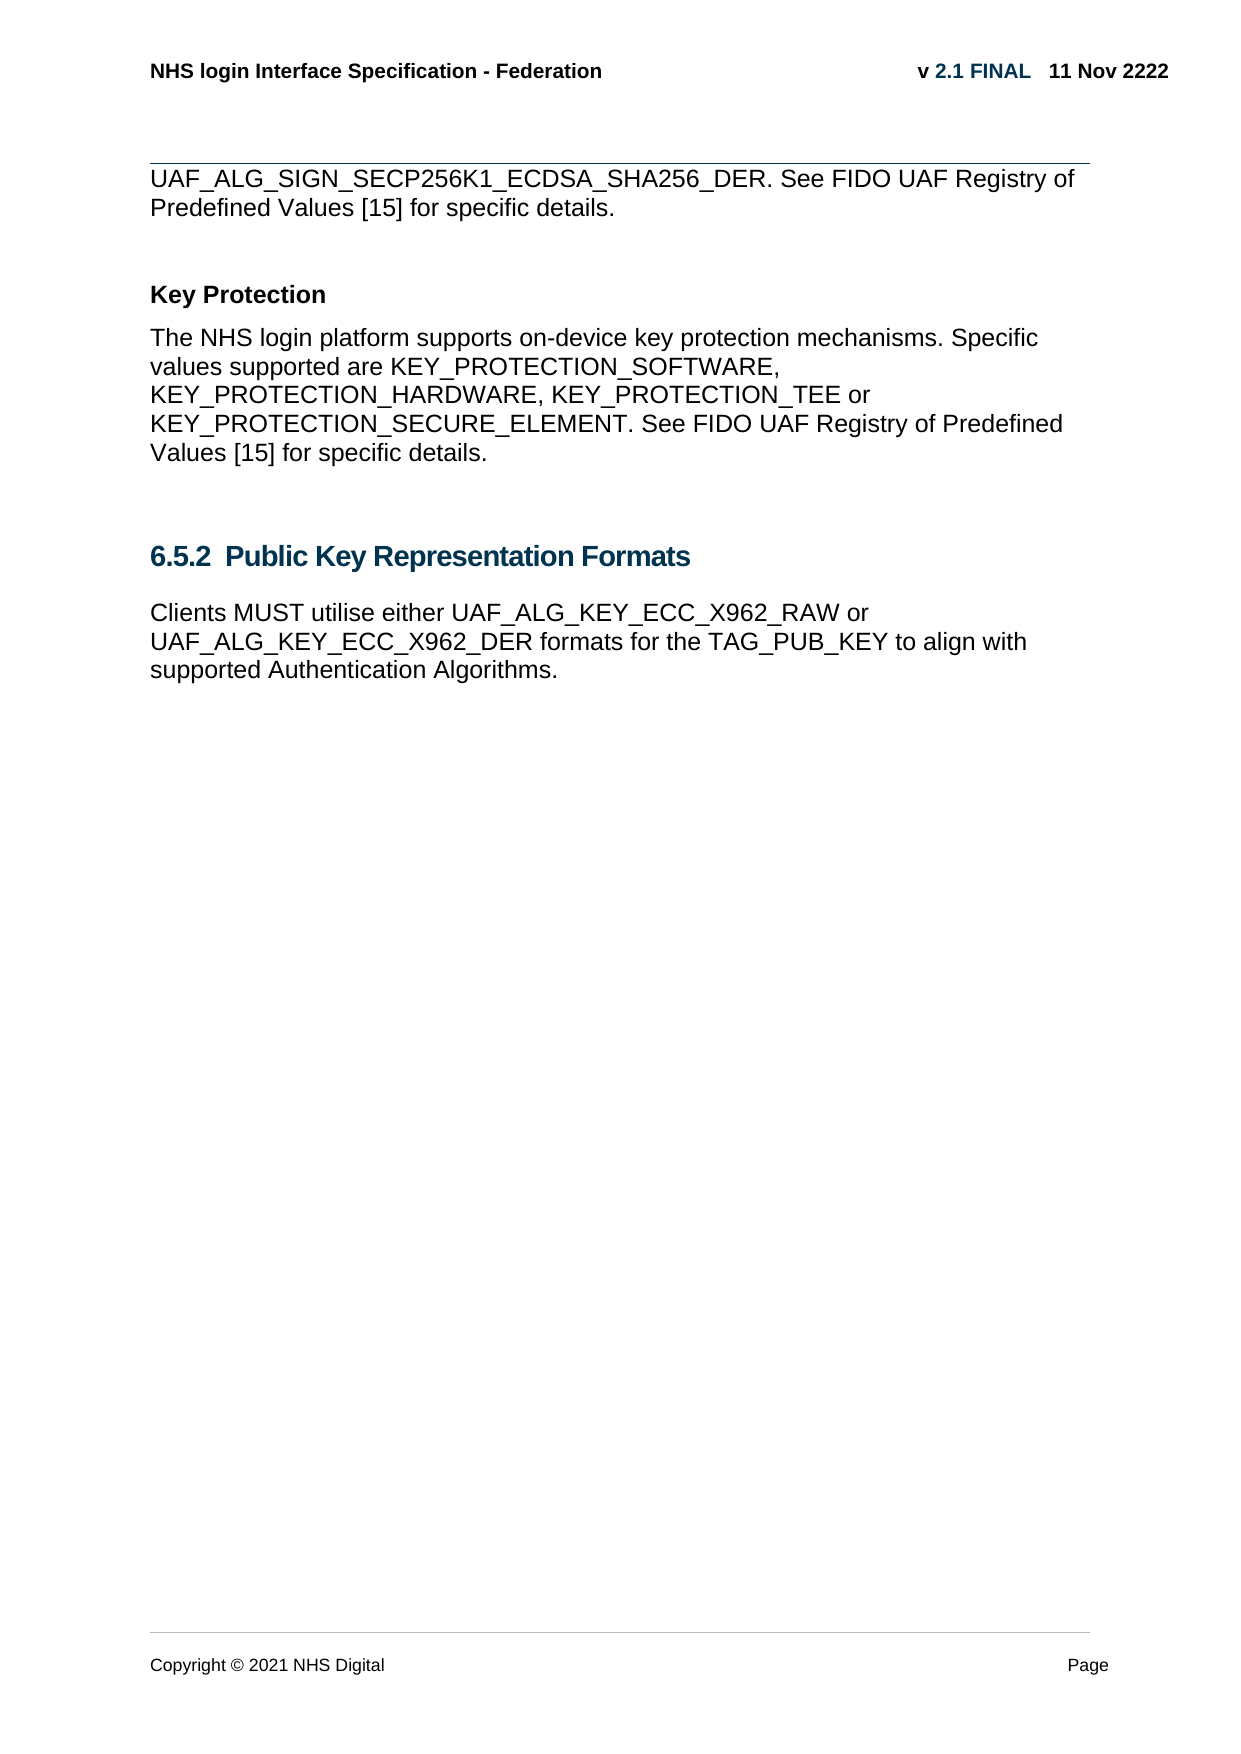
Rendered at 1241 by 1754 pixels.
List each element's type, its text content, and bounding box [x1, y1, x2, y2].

text Clients MUST utilise either UAF_ALG_KEY_ECC_X962_RAW or UAF_ALG_KEY_ECC_X962_DER formats for the TAG_PUB_KEY to align with supported Authentication Algorithms. [150, 598, 1090, 684]
text The NHS login platform supports on-device key protection mechanisms. Specific values supported are KEY_PROTECTION_SOFTWARE, KEY_PROTECTION_HARDWARE, KEY_PROTECTION_TEE or KEY_PROTECTION_SECURE_ELEMENT. See FIDO UAF Registry of Predefined Values for specific details. [150, 323, 1090, 467]
text Key Protection [150, 279, 1090, 308]
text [150, 164, 1090, 222]
subtitle Public Key Representation Formats [150, 539, 1090, 573]
